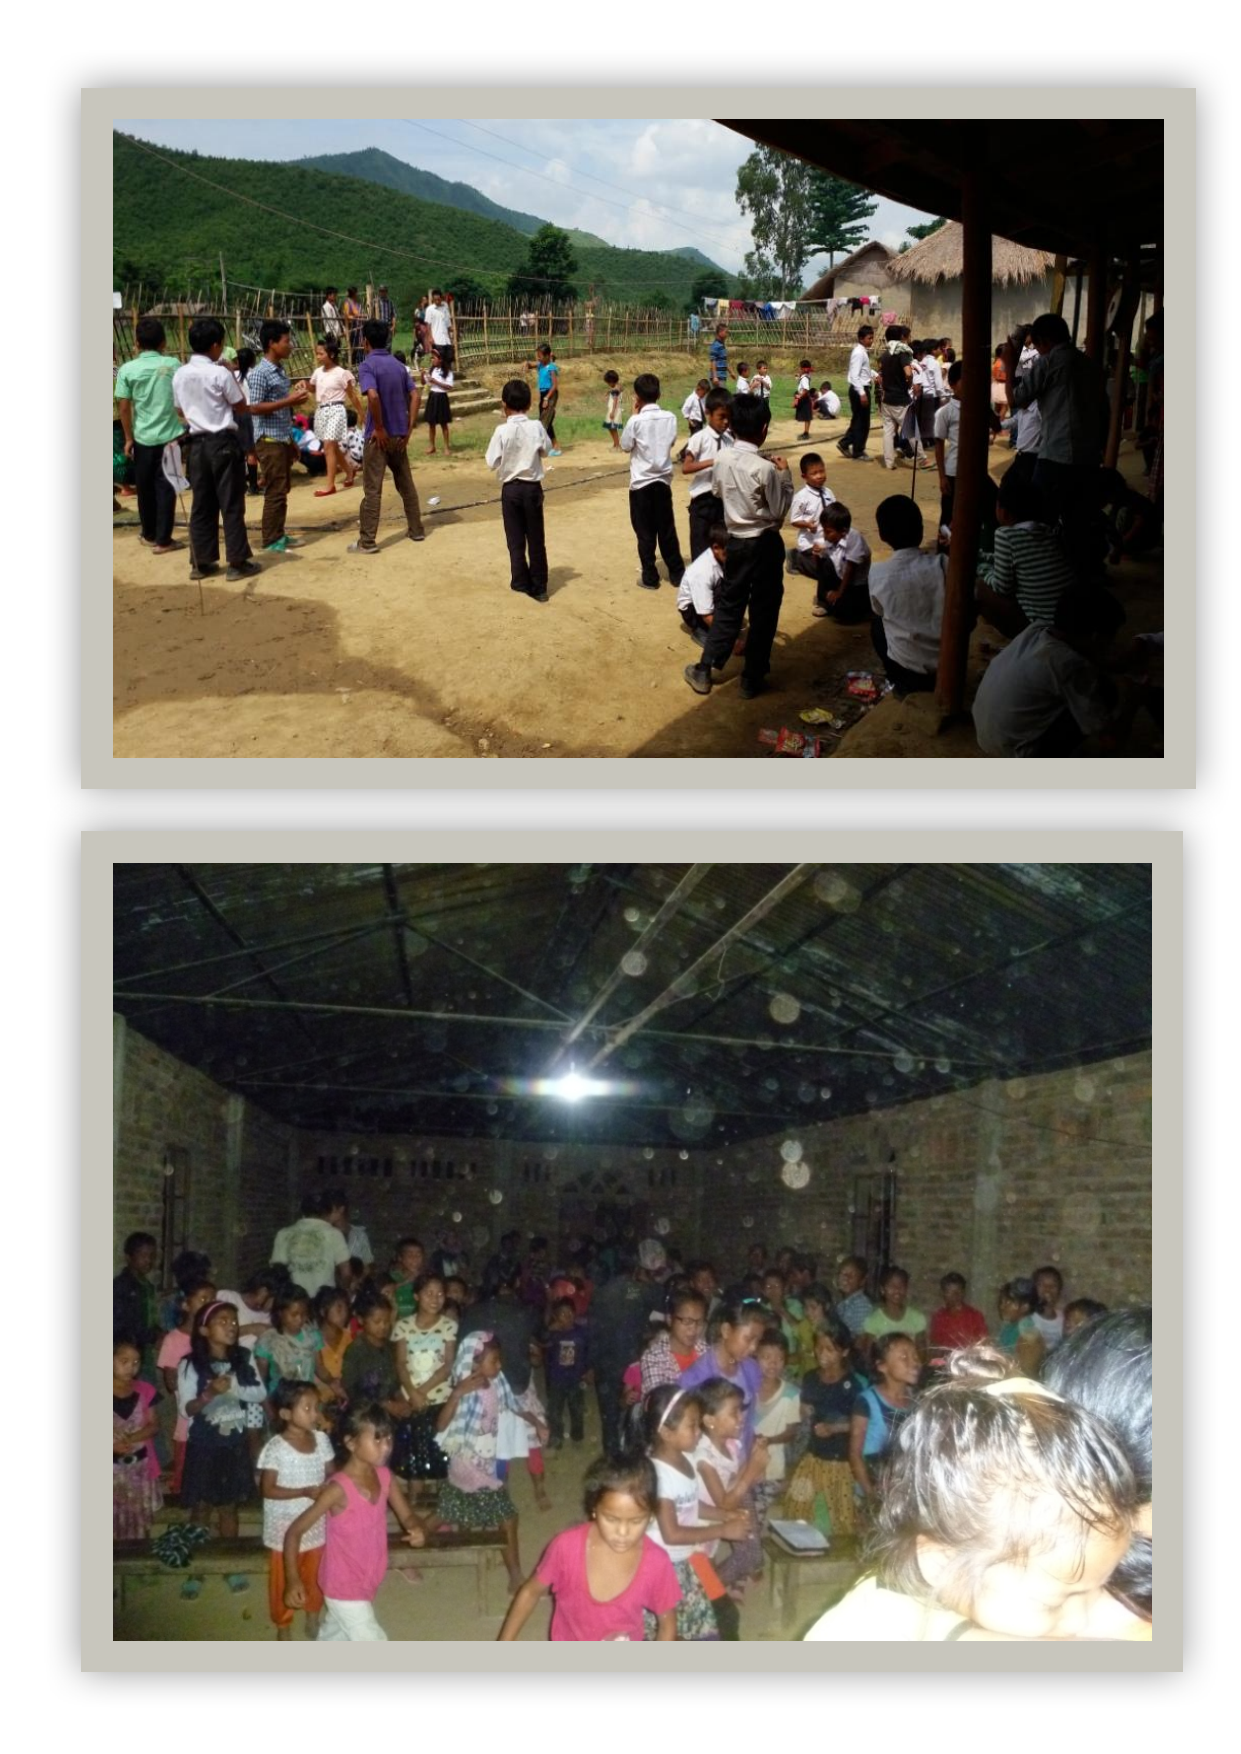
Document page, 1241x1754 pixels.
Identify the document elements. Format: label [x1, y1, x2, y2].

picture [113, 863, 1152, 1641]
picture [113, 119, 1164, 758]
